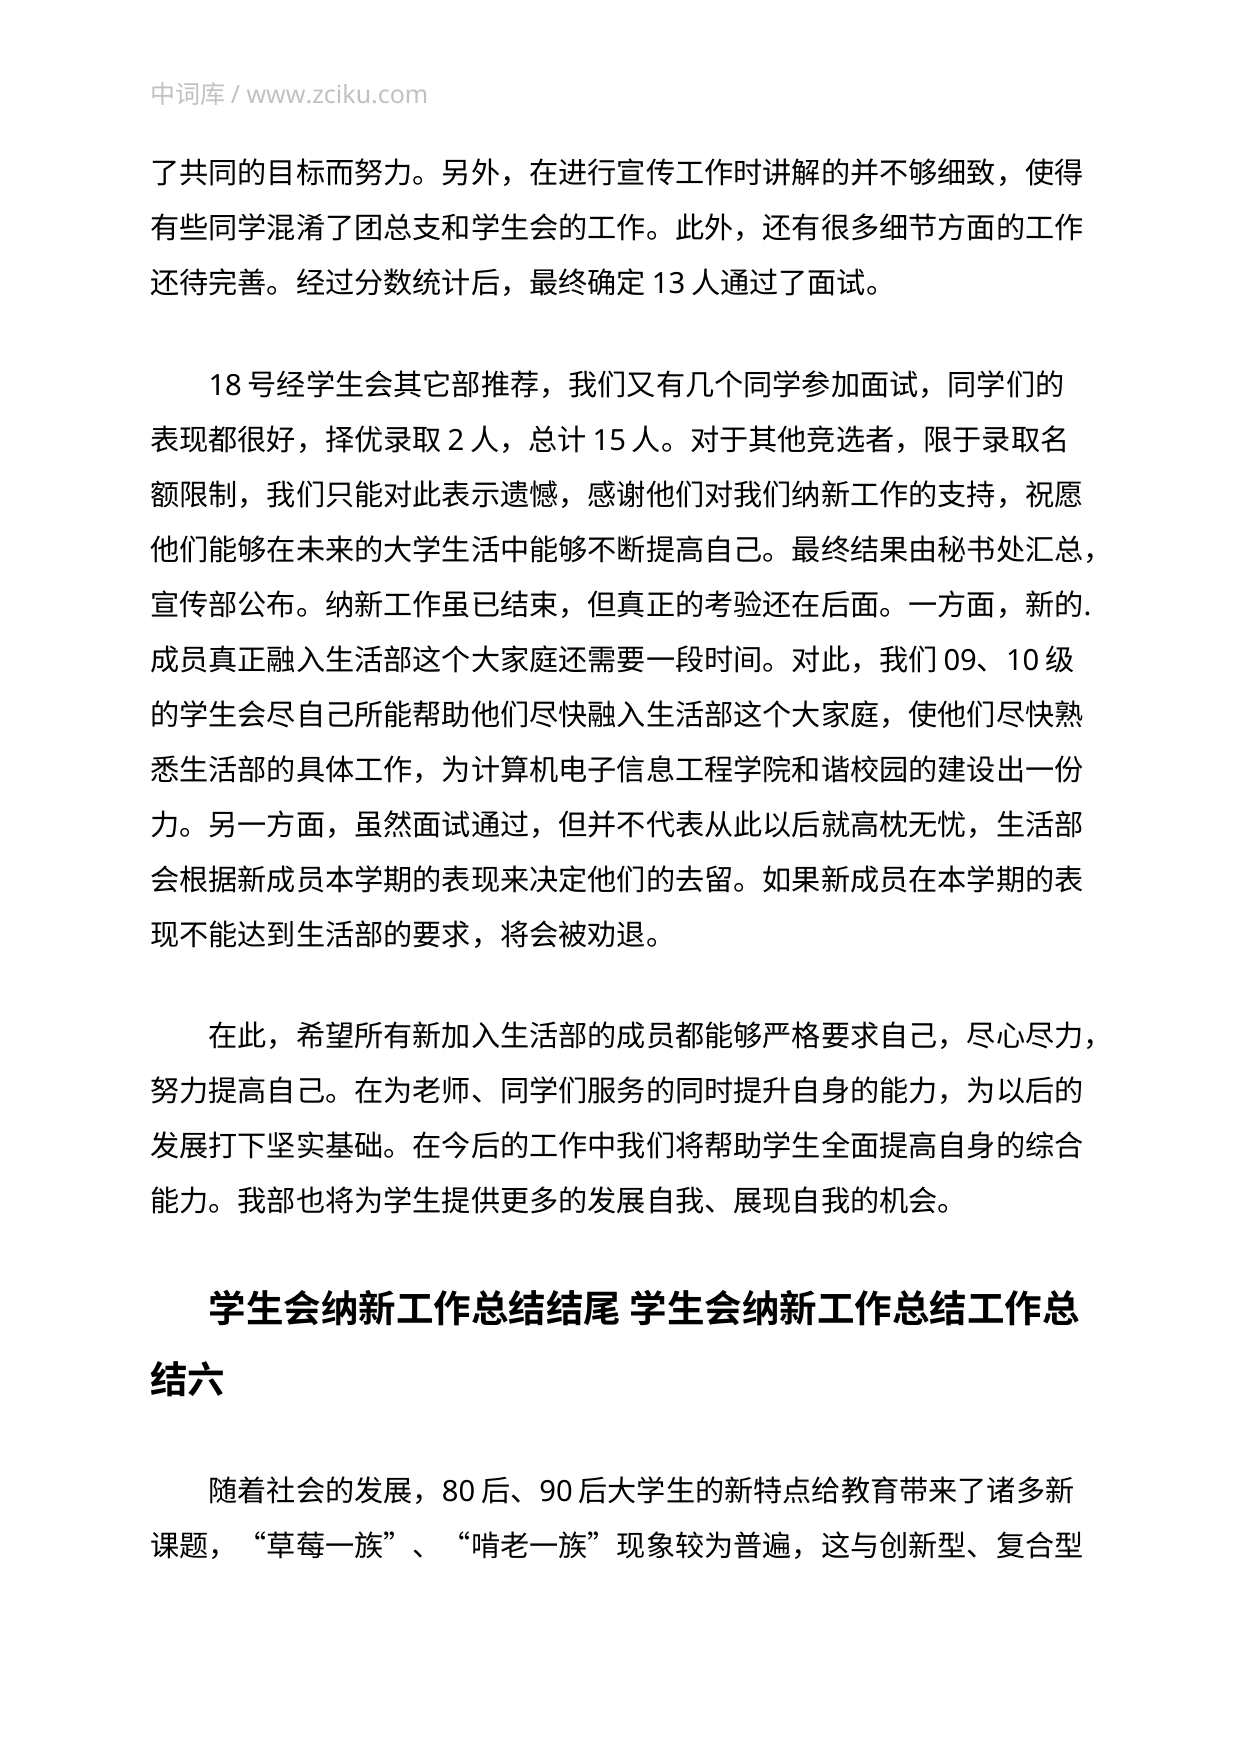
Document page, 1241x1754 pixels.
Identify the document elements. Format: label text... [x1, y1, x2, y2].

text 学生会纳新工作总结结尾 学生会纳新工作总结工作总结六 [150, 1279, 1090, 1404]
text 18号经学生会其它部推荐，我们又有几个同学参加面试，同学们的表现都很好，择优录取2人，总计15人。对于其他竞选者，限于录取名额限制，我们只能对此表示遗憾，感谢他们对我们纳新工作的支持，祝愿他们能够在未来的大学生活中能够不断提高自己。最终结果由秘书处汇总，宣传部公布。纳新工作虽已结束，但真正的考验还在后面。一方面，新的.成员真正融入生活部这个大家庭还需要一段时间。对此，我们09、10级的学生会尽自己所能帮助他们尽快融入生活部这个大家庭，使他们尽快熟悉生活部的具体工作，为计算机电子信息工程学院和谐校园的建设出一份力。另一方面，虽然面试通过，但并不代表从此以后就高枕无忧，生活部会根据新成员本学期的表现来决定他们的去留。如果新成员在本学期的表现不能达到生活部的要求，将会被劝退。 [150, 362, 1090, 953]
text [150, 150, 1090, 302]
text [150, 1467, 1090, 1564]
text 在此，希望所有新加入生活部的成员都能够严格要求自己，尽心尽力，努力提高自己。在为老师、同学们服务的同时提升自身的能力，为以后的发展打下坚实基础。在今后的工作中我们将帮助学生全面提高自身的综合能力。我部也将为学生提供更多的发展自我、展现自我的机会。 [150, 1013, 1090, 1220]
